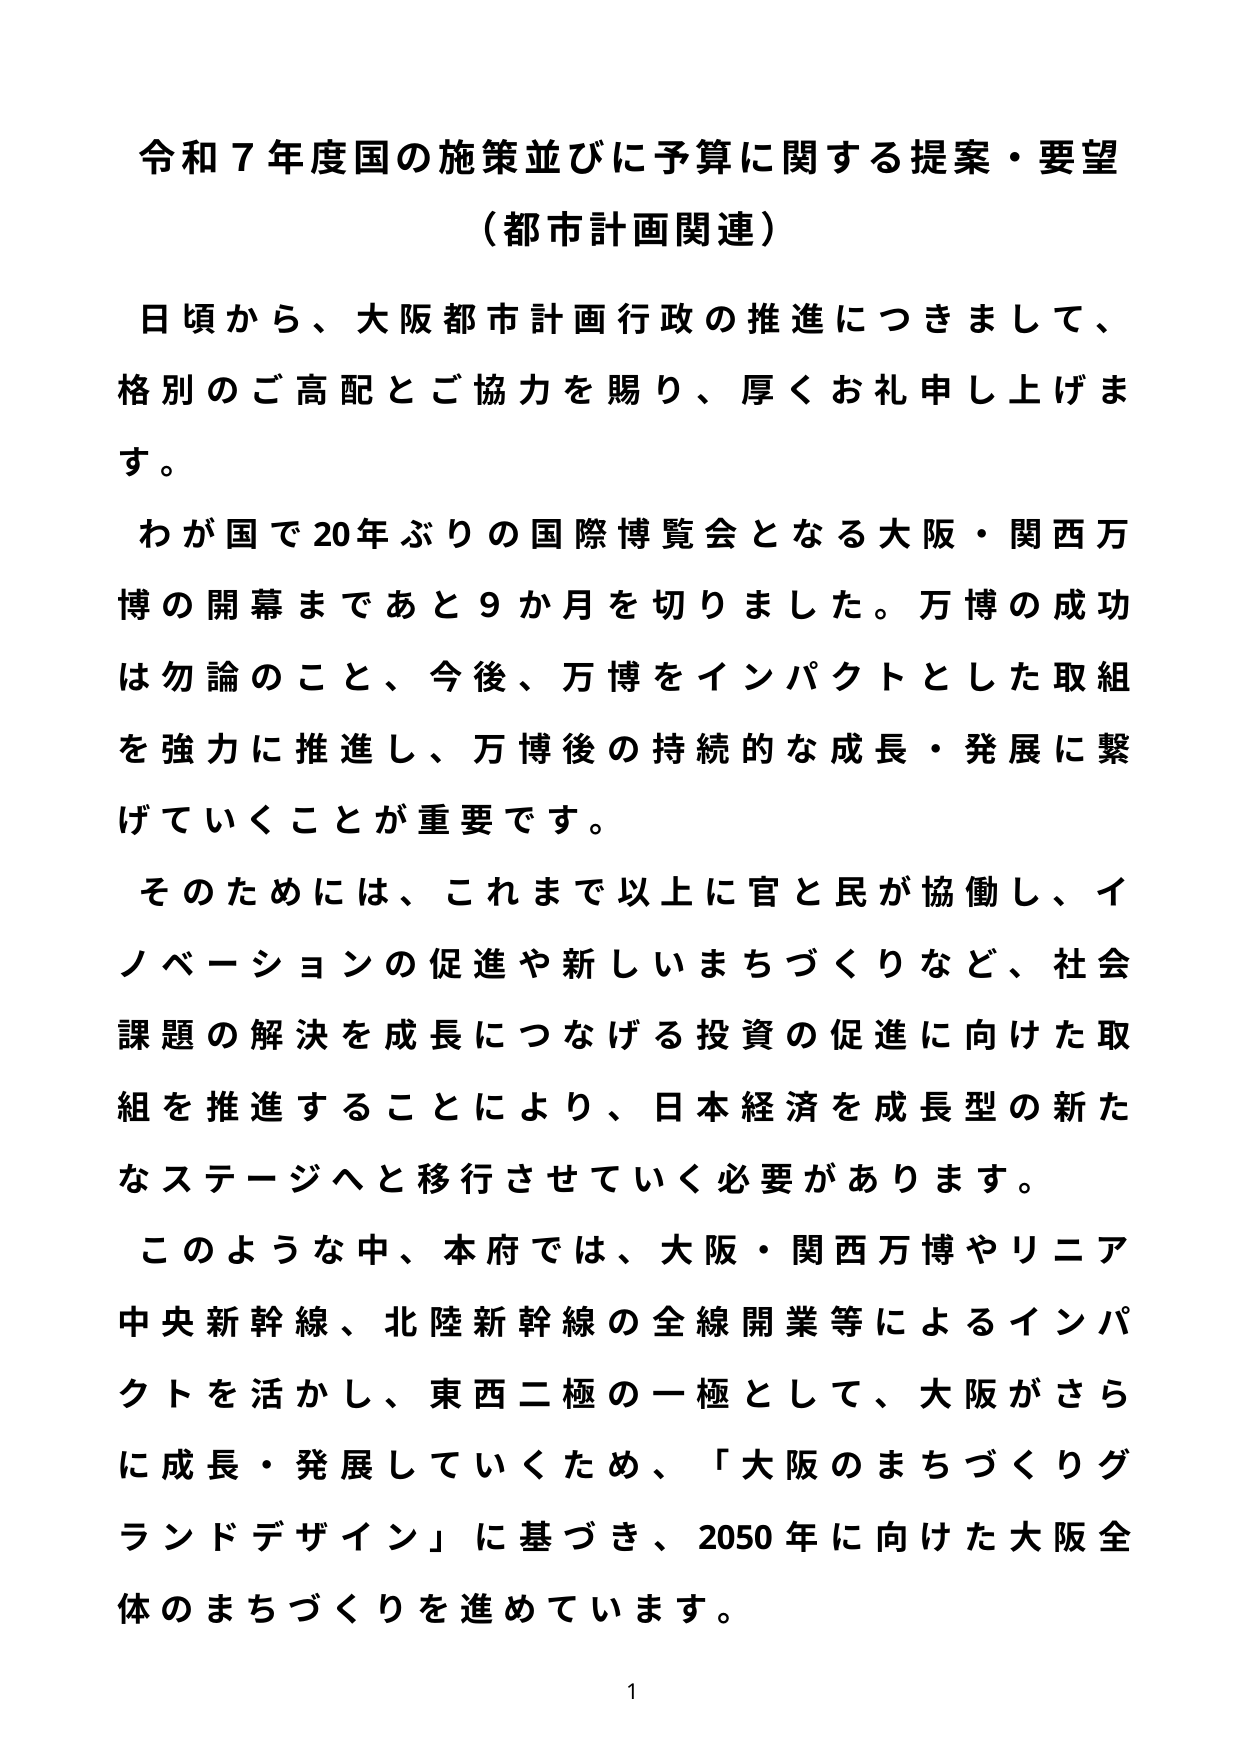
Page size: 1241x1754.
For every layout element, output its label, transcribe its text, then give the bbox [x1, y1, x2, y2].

text そのためには、これまで以上に官と民が協働し、イノベーションの促進や新しいまちづくりなど、社会課題の解決を成長につなげる投資の促進に向けた取組を推進することにより、日本経済を成長型の新たなステージへと移行させていく必要があります。 [103, 854, 1141, 1212]
text （都市計画関連） [117, 191, 1147, 263]
text 日頃から、大阪都市計画行政の推進につきまして、格別のご高配とご協力を賜り、厚くお礼申し上げます。 [103, 281, 1141, 496]
text このような中、本府では、大阪・関西万博やリニア中央新幹線、北陸新幹線の全線開業等によるインパクトを活かし、東西二極の一極として、大阪がさらに成長・発展していくため、「大阪のまちづくりグランドデザイン」に基づき、2050年に向けた大阪全体のまちづくりを進めています。 [103, 1212, 1141, 1642]
text 令和７年度国の施策並びに予算に関する提案・要望 [117, 119, 1147, 191]
text わが国で20年ぶりの国際博覧会となる大阪・関西万博の開幕まであと９か月を切りました。万博の成功は勿論のこと、今後、万博をインパクトとした取組を強力に推進し、万博後の持続的な成長・発展に繋げていくことが重要です。 [103, 496, 1141, 854]
